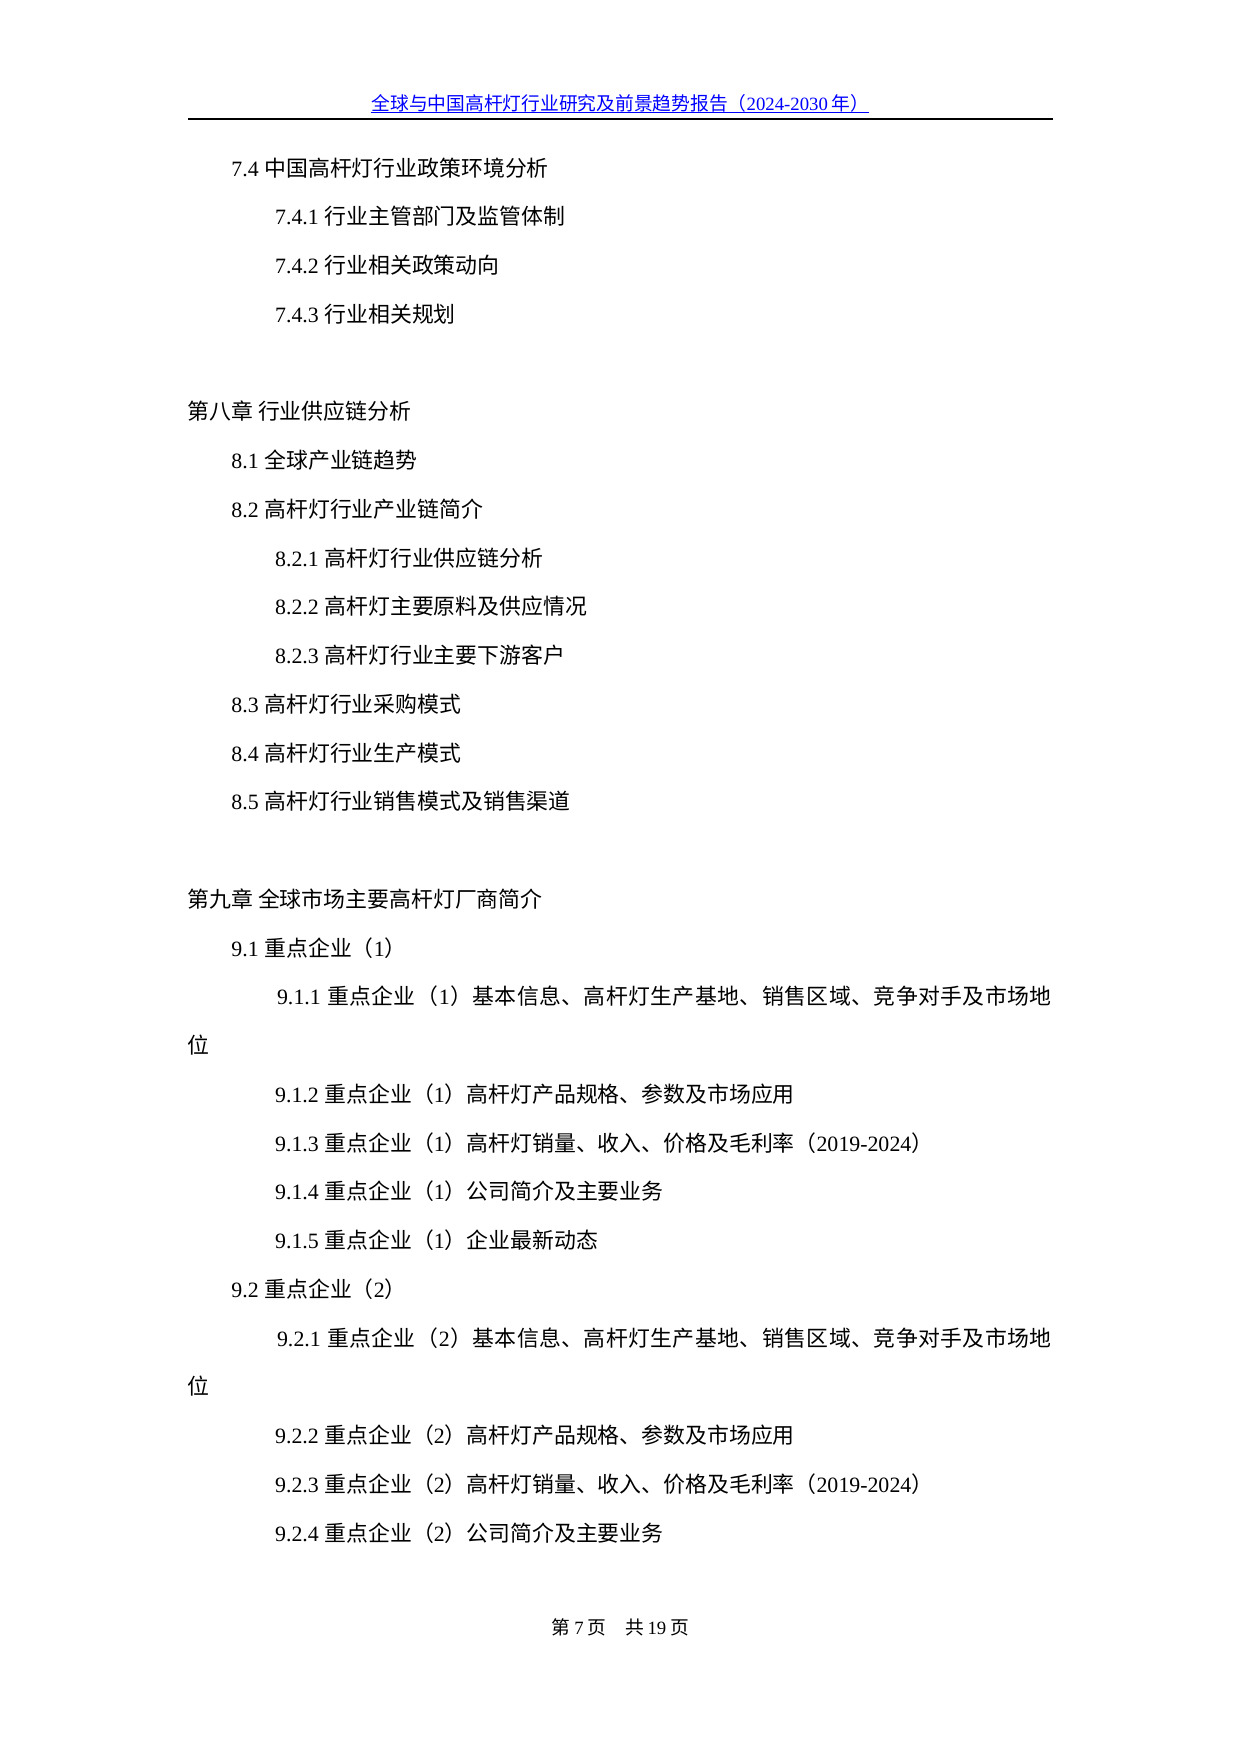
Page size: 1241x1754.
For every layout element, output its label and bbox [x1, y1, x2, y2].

text [187, 150, 1053, 1548]
